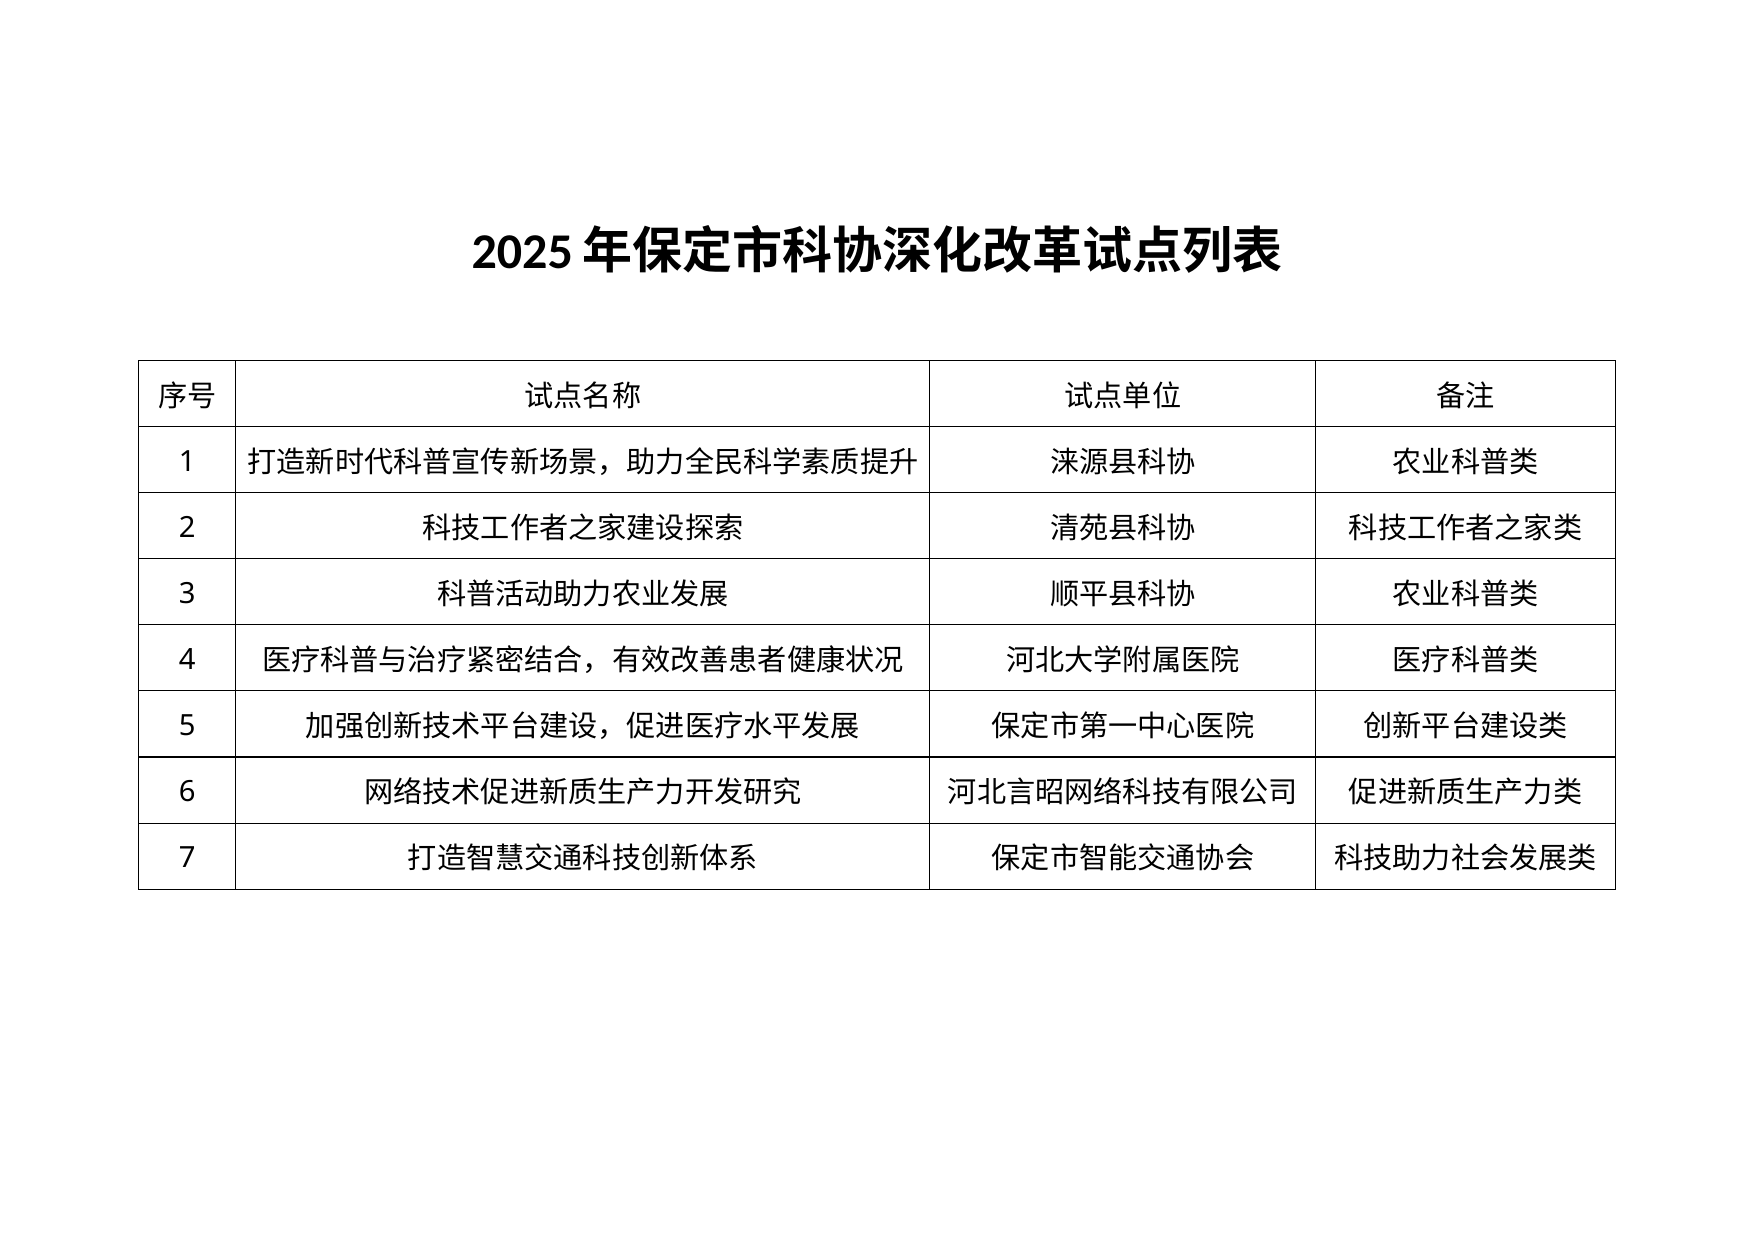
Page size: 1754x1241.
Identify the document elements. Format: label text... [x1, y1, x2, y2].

table_cell 农业科普类 [1316, 427, 1615, 492]
table_cell 1 [139, 427, 235, 492]
table_header 备注 [1316, 361, 1615, 426]
text 2025年保定市科协深化改革试点列表 [150, 198, 1604, 295]
table_cell 6 [139, 758, 235, 822]
table_cell 3 [139, 559, 235, 624]
table_cell 河北言昭网络科技有限公司 [930, 758, 1315, 822]
table_cell 保定市第一中心医院 [930, 691, 1315, 756]
table_header 序号 [139, 361, 235, 426]
table_cell 打造新时代科普宣传新场景，助力全民科学素质提升 [236, 427, 929, 492]
table_cell 科技工作者之家类 [1316, 493, 1615, 558]
table_cell 2 [139, 493, 235, 558]
table_cell 涞源县科协 [930, 427, 1315, 492]
table_cell 农业科普类 [1316, 559, 1615, 624]
table_cell 4 [139, 625, 235, 690]
table_cell 打造智慧交通科技创新体系 [236, 824, 929, 888]
table_cell 创新平台建设类 [1316, 691, 1615, 756]
table_cell 河北大学附属医院 [930, 625, 1315, 690]
table_cell 顺平县科协 [930, 559, 1315, 624]
table_cell 网络技术促进新质生产力开发研究 [236, 758, 929, 822]
table_cell 清苑县科协 [930, 493, 1315, 558]
table_cell 医疗科普与治疗紧密结合，有效改善患者健康状况 [236, 625, 929, 690]
table_cell 医疗科普类 [1316, 625, 1615, 690]
table_cell 5 [139, 691, 235, 756]
table_cell 科普活动助力农业发展 [236, 559, 929, 624]
table_cell 促进新质生产力类 [1316, 758, 1615, 822]
table_cell 7 [139, 824, 235, 888]
table_cell 保定市智能交通协会 [930, 824, 1315, 888]
table_header 试点名称 [236, 361, 929, 426]
table_cell 加强创新技术平台建设，促进医疗水平发展 [236, 691, 929, 756]
table_cell 科技助力社会发展类 [1316, 824, 1615, 888]
table_header 试点单位 [930, 361, 1315, 426]
table_cell 科技工作者之家建设探索 [236, 493, 929, 558]
